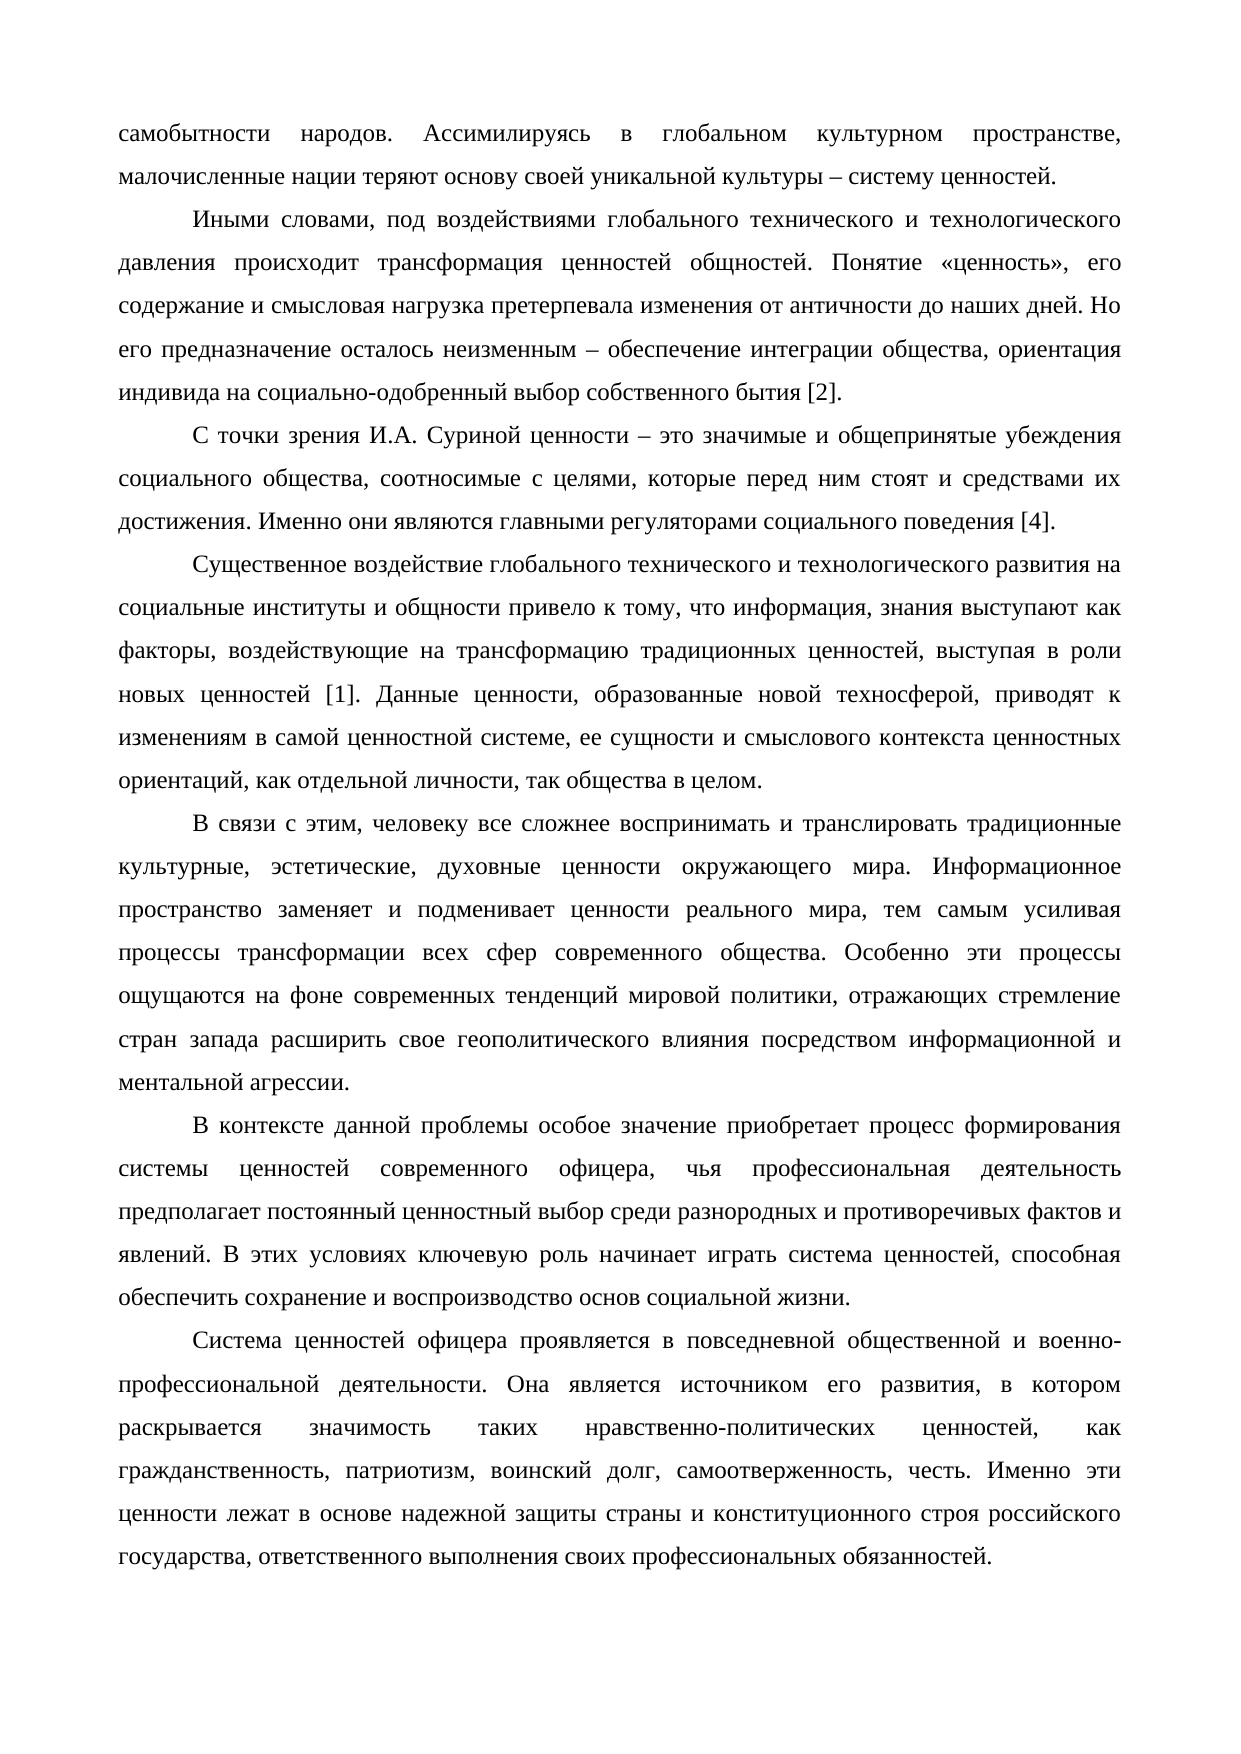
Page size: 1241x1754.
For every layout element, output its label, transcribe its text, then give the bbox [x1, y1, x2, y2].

text В связи с этим, человеку все сложнее воспринимать и транслировать традиционные культурные, эстетические, духовные ценности окружающего мира. Информационное пространство заменяет и подменивает ценности реального мира, тем самым усиливая процессы трансформации всех сфер современного общества. Особенно эти процессы ощущаются на фоне современных тенденций мировой политики, отражающих стремление стран запада расширить свое геополитического влияния посредством информационной и ментальной агрессии. [118, 808, 1122, 1096]
text Иными словами, под воздействиями глобального технического и технологического давления происходит трансформация ценностей общностей. Понятие «ценность», его содержание и смысловая нагрузка претерпевала изменения от античности до наших дней. Но его предназначение осталось неизменным – обеспечение интеграции общества, ориентация индивида на социально-одобренный выбор собственного бытия [2]. [118, 204, 1122, 406]
text С точки зрения И.А. Суриной ценности – это значимые и общепринятые убеждения социального общества, соотносимые с целями, которые перед ним стоят и средствами их достижения. Именно они являются главными регуляторами социального поведения [4]. [118, 420, 1122, 535]
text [118, 118, 1122, 190]
text В контексте данной проблемы особое значение приобретает процесс формирования системы ценностей современного офицера, чья профессиональная деятельность предполагает постоянный ценностный выбор среди разнородных и противоречивых фактов и явлений. В этих условиях ключевую роль начинает играть система ценностей, способная обеспечить сохранение и воспроизводство основ социальной жизни. [118, 1110, 1122, 1311]
text Существенное воздействие глобального технического и технологического развития на социальные институты и общности привело к тому, что информация, знания выступают как факторы, воздействующие на трансформацию традиционных ценностей, выступая в роли новых ценностей [1]. Данные ценности, образованные новой техносферой, приводят к изменениям в самой ценностной системе, ее сущности и смыслового контекста ценностных ориентаций, как отдельной личности, так общества в целом. [118, 549, 1122, 794]
text Система ценностей офицера проявляется в повседневной общественной и военно-профессиональной деятельности. Она является источником его развития, в котором раскрывается значимость таких нравственно-политических ценностей, как гражданственность, патриотизм, воинский долг, самоотверженность, честь. Именно эти ценности лежат в основе надежной защиты страны и конституционного строя российского государства, ответственного выполнения своих профессиональных обязанностей. [118, 1326, 1122, 1570]
